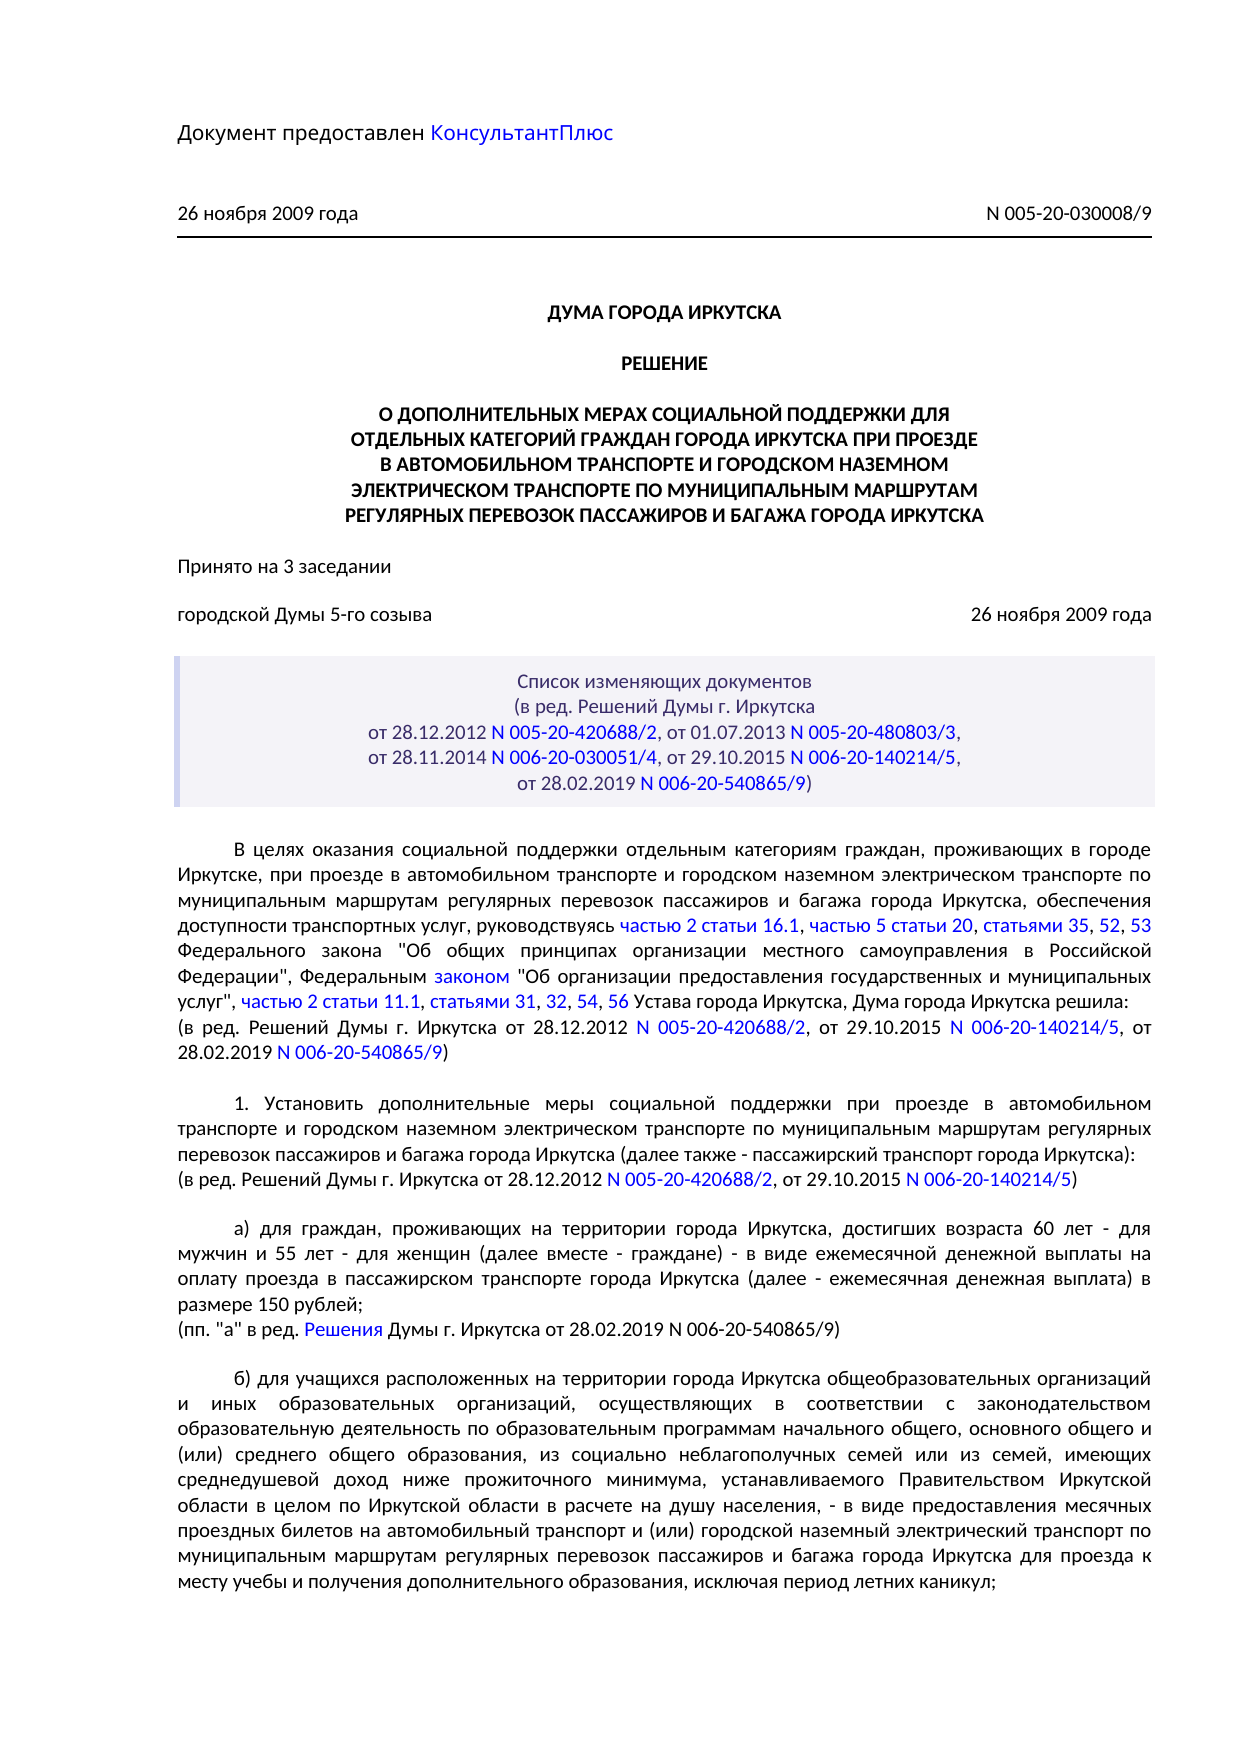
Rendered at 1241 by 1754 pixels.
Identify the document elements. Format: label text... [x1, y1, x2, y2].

text (в ред. Решений Думы г. Иркутска от 28.12.2012 N 005-20-420688/2, от 29.10.2015 N 006-20-140214/5, от 28.02.2019 N 006-20-540865/9) [177, 1014, 1152, 1065]
text Принято на 3 заседании [177, 553, 1152, 579]
title ЭЛЕКТРИЧЕСКОМ ТРАНСПОРТЕ ПО МУНИЦИПАЛЬНЫМ МАРШРУТАМ [177, 477, 1152, 502]
table_header N 005-20-030008/9 [664, 200, 1152, 226]
title ДУМА ГОРОДА ИРКУТСКА [177, 299, 1152, 324]
text б) для учащихся расположенных на территории города Иркутска общеобразовательных организаций и иных образовательных организаций, осуществляющих в соответствии с законодательством образовательную деятельность по образовательным программам начального общего, основного общего и (или) среднего общего образования, из социально неблагополучных семей или из семей, имеющих среднедушевой доход ниже прожиточного минимума, устанавливаемого Правительством Иркутской области в целом по Иркутской области в расчете на душу населения, - в виде предоставления месячных проездных билетов на автомобильный транспорт и (или) городской наземный электрический транспорт по муниципальным маршрутам регулярных перевозок пассажиров и багажа города Иркутска для проезда к месту учебы и получения дополнительного образования, исключая период летних каникул; [177, 1365, 1152, 1593]
table_header 26 ноября 2009 года [664, 579, 1152, 627]
text (в ред. Решений Думы г. Иркутска от 28.12.2012 N 005-20-420688/2, от 29.10.2015 N 006-20-140214/5) [177, 1166, 1152, 1192]
title Документ предоставлен КонсультантПлюс [177, 118, 1152, 175]
table_header 26 ноября 2009 года [177, 200, 664, 226]
text 1. Установить дополнительные меры социальной поддержки при проезде в автомобильном транспорте и городском наземном электрическом транспорте по муниципальным маршрутам регулярных перевозок пассажиров и багажа города Иркутска (далее также - пассажирский транспорт города Иркутска): [177, 1090, 1152, 1166]
title В АВТОМОБИЛЬНОМ ТРАНСПОРТЕ И ГОРОДСКОМ НАЗЕМНОМ [177, 452, 1152, 477]
text а) для граждан, проживающих на территории города Иркутска, достигших возраста 60 лет - для мужчин и 55 лет - для женщин (далее вместе - граждане) - в виде ежемесячной денежной выплаты на оплату проезда в пассажирском транспорте города Иркутска (далее - ежемесячная денежная выплата) в размере 150 рублей; [177, 1215, 1152, 1316]
table_header городской Думы 5-го созыва [177, 579, 664, 627]
title О ДОПОЛНИТЕЛЬНЫХ МЕРАХ СОЦИАЛЬНОЙ ПОДДЕРЖКИ ДЛЯ [177, 401, 1152, 426]
table_header Список изменяющих документов (в ред. Решений Думы г. Иркутска от 28.12.2012 N 005-20-420688/2, от 01.07.2013 N 005-20-480803/3, от 28.11.2014 N 006-20-030051/4, от 29.10.2015 N 006-20-140214/5, от 28.02.2019 N 006-20-540865/9) [180, 656, 1149, 807]
title РЕГУЛЯРНЫХ ПЕРЕВОЗОК ПАССАЖИРОВ И БАГАЖА ГОРОДА ИРКУТСКА [177, 502, 1152, 528]
text (пп. "а" в ред. Решения Думы г. Иркутска от 28.02.2019 N 006-20-540865/9) [177, 1316, 1152, 1342]
title ОТДЕЛЬНЫХ КАТЕГОРИЙ ГРАЖДАН ГОРОДА ИРКУТСКА ПРИ ПРОЕЗДЕ [177, 426, 1152, 452]
text В целях оказания социальной поддержки отдельным категориям граждан, проживающих в городе Иркутске, при проезде в автомобильном транспорте и городском наземном электрическом транспорте по муниципальным маршрутам регулярных перевозок пассажиров и багажа города Иркутска, обеспечения доступности транспортных услуг, руководствуясь частью 2 статьи 16.1, частью 5 статьи 20, статьями 35, 52, 53 Федерального закона "Об общих принципах организации местного самоуправления в Российской Федерации", Федеральным законом "Об организации предоставления государственных и муниципальных услуг", частью 2 статьи 11.1, статьями 31, 32, 54, 56 Устава города Иркутска, Дума города Иркутска решила: [177, 836, 1152, 1014]
title РЕШЕНИЕ [177, 350, 1152, 375]
